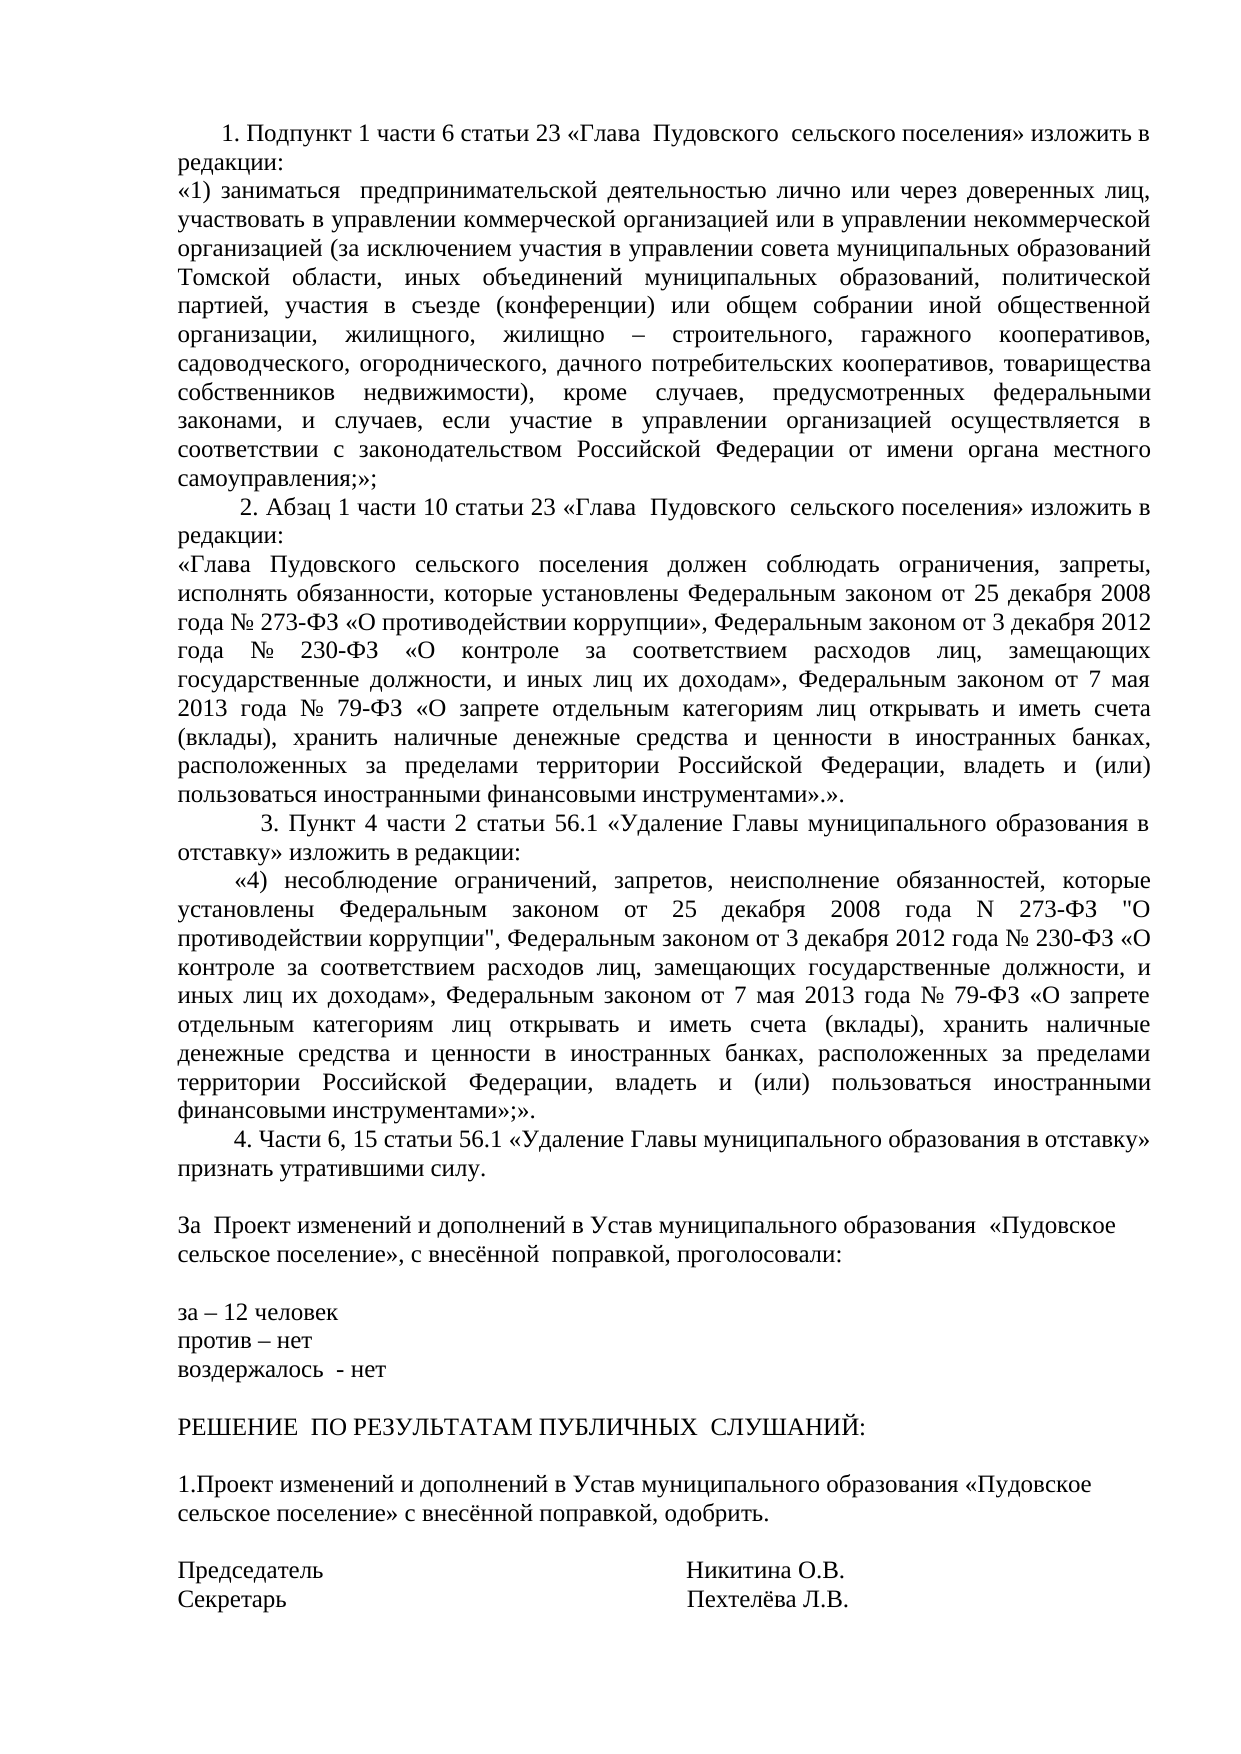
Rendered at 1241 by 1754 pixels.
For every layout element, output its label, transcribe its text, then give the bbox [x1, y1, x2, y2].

text «Глава Пудовского сельского поселения должен соблюдать ограничения, запреты, исполнять обязанности, которые установлены Федеральным законом от 25 декабря 2008 года № 273-ФЗ «О противодействии коррупции», Федеральным законом от 3 декабря 2012 года № 230-ФЗ «О контроле за соответствием расходов лиц, замещающих государственные должности, и иных лиц их доходам», Федеральным законом от 7 мая 2013 года № 79-ФЗ «О запрете отдельным категориям лиц открывать и иметь счета (вклады), хранить наличные денежные средства и ценности в иностранных банках, расположенных за пределами территории Российской Федерации, владеть и (или) пользоваться иностранными финансовыми инструментами».». [177, 549, 1152, 808]
text 3. Пункт 4 части 2 статьи 56.1 «Удаление Главы муниципального образования в отставку» изложить в редакции: [177, 808, 1152, 866]
text «4) несоблюдение ограничений, запретов, неисполнение обязанностей, которые установлены Федеральным законом от 25 декабря 2008 года N 273-ФЗ "О противодействии коррупции", Федеральным законом от 3 декабря 2012 года № 230-ФЗ «О контроле за соответствием расходов лиц, замещающих государственные должности, и иных лиц их доходам», Федеральным законом от 7 мая 2013 года № 79-ФЗ «О запрете отдельным категориям лиц открывать и иметь счета (вклады), хранить наличные денежные средства и ценности в иностранных банках, расположенных за пределами территории Российской Федерации, владеть и (или) пользоваться иностранными финансовыми инструментами»;». [177, 866, 1152, 1124]
text сельское поселение» с внесённой поправкой, одобрить. [177, 1498, 1152, 1527]
text против – нет [177, 1326, 1152, 1354]
text 1.Проект изменений и дополнений в Устав муниципального образования «Пудовское [177, 1469, 1152, 1498]
text Секретарь Пехтелёва Л.В. [177, 1584, 1152, 1613]
text 4. Части 6, 15 статьи 56.1 «Удаление Главы муниципального образования в отставку» признать утратившими силу. [177, 1124, 1152, 1182]
text воздержалось - нет [177, 1354, 1152, 1383]
text «1) заниматься предпринимательской деятельностью лично или через доверенных лиц, участвовать в управлении коммерческой организацией или в управлении некоммерческой организацией (за исключением участия в управлении совета муниципальных образований Томской области, иных объединений муниципальных образований, политической партией, участия в съезде (конференции) или общем собрании иной общественной организации, жилищного, жилищно – строительного, гаражного кооперативов, садоводческого, огороднического, дачного потребительских кооперативов, товарищества собственников недвижимости), кроме случаев, предусмотренных федеральными законами, и случаев, если участие в управлении организацией осуществляется в соответствии с законодательством Российской Федерации от имени органа местного самоуправления;»; [177, 176, 1152, 492]
text 1. Подпункт 1 части 6 статьи 23 «Глава Пудовского сельского поселения» изложить в редакции: [177, 118, 1152, 176]
text 2. Абзац 1 части 10 статьи 23 «Глава Пудовского сельского поселения» изложить в редакции: [177, 492, 1152, 549]
text РЕШЕНИЕ ПО РЕЗУЛЬТАТАМ ПУБЛИЧНЫХ СЛУШАНИЙ: [177, 1412, 1152, 1441]
text Председатель Никитина О.В. [177, 1556, 1152, 1584]
text за – 12 человек [177, 1297, 1152, 1326]
text За Проект изменений и дополнений в Устав муниципального образования «Пудовское сельское поселение», с внесённой поправкой, проголосовали: [177, 1211, 1152, 1268]
